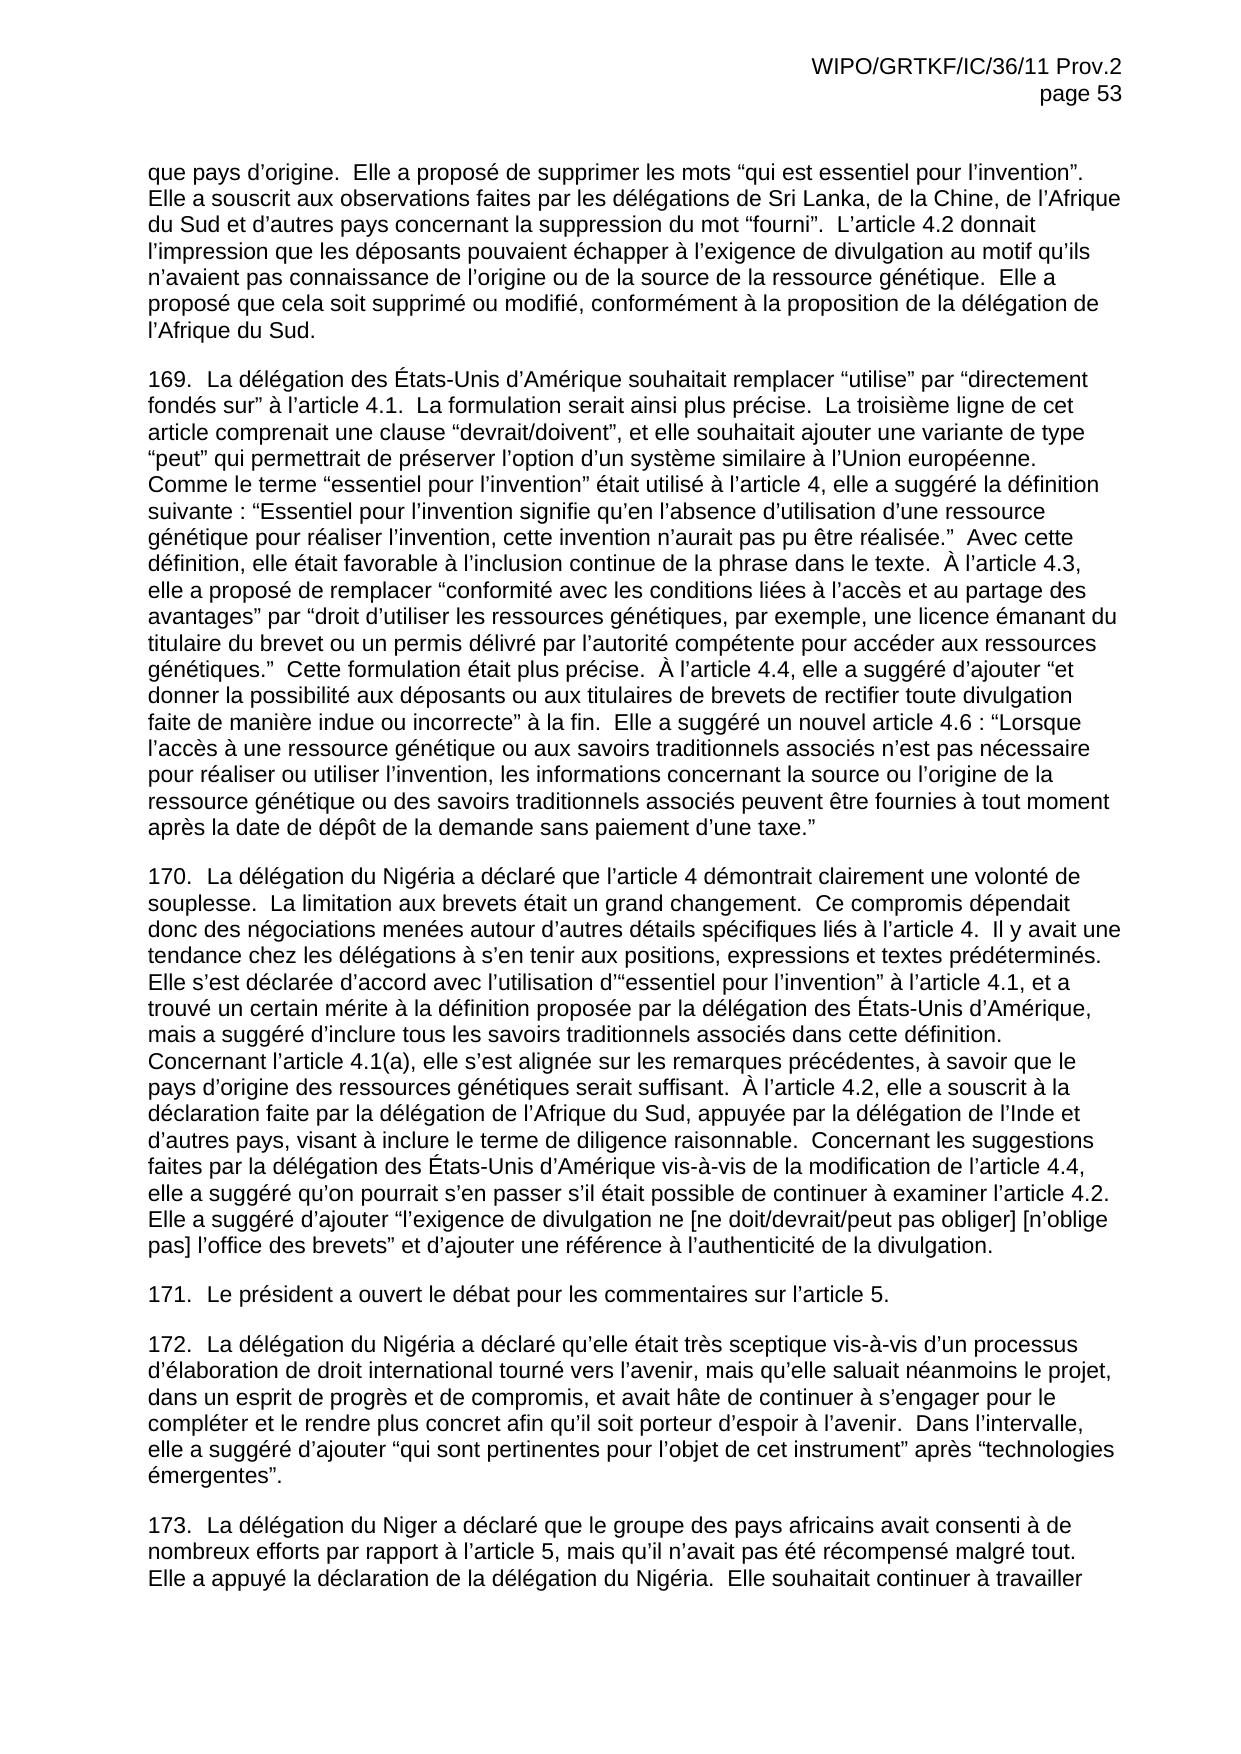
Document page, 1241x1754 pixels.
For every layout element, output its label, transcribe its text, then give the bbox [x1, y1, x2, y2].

text La délégation du Nigéria a déclaré qu’elle était très sceptique vis-à-vis d’un processus d’élaboration de droit international tourné vers l’avenir, mais qu’elle saluait néanmoins le projet, dans un esprit de progrès et de compromis, et avait hâte de continuer à s’engager pour le compléter et le rendre plus concret afin qu’il soit porteur d’espoir à l’avenir. Dans l’intervalle, elle a suggéré d’ajouter “qui sont pertinentes pour l’objet de cet instrument” après “technologies émergentes”. [148, 1331, 1122, 1489]
text Le président a ouvert le débat pour les commentaires sur l’article 5. [148, 1281, 1122, 1308]
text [148, 158, 1122, 343]
text La délégation des États-Unis d’Amérique souhaitait remplacer “utilise” par “directement fondés sur” à l’article 4.1. La formulation serait ainsi plus précise. La troisième ligne de cet article comprenait une clause “devrait/doivent”, et elle souhaitait ajouter une variante de type “peut” qui permettrait de préserver l’option d’un système similaire à l’Union européenne. Comme le terme “essentiel pour l’invention” était utilisé à l’article 4, elle a suggéré la définition suivante : “Essentiel pour l’invention signifie qu’en l’absence d’utilisation d’une ressource génétique pour réaliser l’invention, cette invention n’aurait pas pu être réalisée.” Avec cette définition, elle était favorable à l’inclusion continue de la phrase dans le texte. À l’article 4.3, elle a proposé de remplacer “conformité avec les conditions liées à l’accès et au partage des avantages” par “droit d’utiliser les ressources génétiques, par exemple, une licence émanant du titulaire du brevet ou un permis délivré par l’autorité compétente pour accéder aux ressources génétiques.” Cette formulation était plus précise. À l’article 4.4, elle a suggéré d’ajouter “et donner la possibilité aux déposants ou aux titulaires de brevets de rectifier toute divulgation faite de manière indue ou incorrecte” à la fin. Elle a suggéré un nouvel article 4.6 : “Lorsque l’accès à une ressource génétique ou aux savoirs traditionnels associés n’est pas nécessaire pour réaliser ou utiliser l’invention, les informations concernant la source ou l’origine de la ressource génétique ou des savoirs traditionnels associés peuvent être fournies à tout moment après la date de dépôt de la demande sans paiement d’une taxe.” [148, 366, 1122, 840]
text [148, 1512, 1122, 1591]
text La délégation du Nigéria a déclaré que l’article 4 démontrait clairement une volonté de souplesse. La limitation aux brevets était un grand changement. Ce compromis dépendait donc des négociations menées autour d’autres détails spécifiques liés à l’article 4. Il y avait une tendance chez les délégations à s’en tenir aux positions, expressions et textes prédéterminés. Elle s’est déclarée d’accord avec l’utilisation d’“essentiel pour l’invention” à l’article 4.1, et a trouvé un certain mérite à la définition proposée par la délégation des États-Unis d’Amérique, mais a suggéré d’inclure tous les savoirs traditionnels associés dans cette définition. Concernant l’article 4.1(a), elle s’est alignée sur les remarques précédentes, à savoir que le pays d’origine des ressources génétiques serait suffisant. À l’article 4.2, elle a souscrit à la déclaration faite par la délégation de l’Afrique du Sud, appuyée par la délégation de l’Inde et d’autres pays, visant à inclure le terme de diligence raisonnable. Concernant les suggestions faites par la délégation des États-Unis d’Amérique vis-à-vis de la modification de l’article 4.4, elle a suggéré qu’on pourrait s’en passer s’il était possible de continuer à examiner l’article 4.2. Elle a suggéré d’ajouter “l’exigence de divulgation ne [ne doit/devrait/peut pas obliger] [n’oblige pas] l’office des brevets” et d’ajouter une référence à l’authenticité de la divulgation. [148, 863, 1122, 1258]
